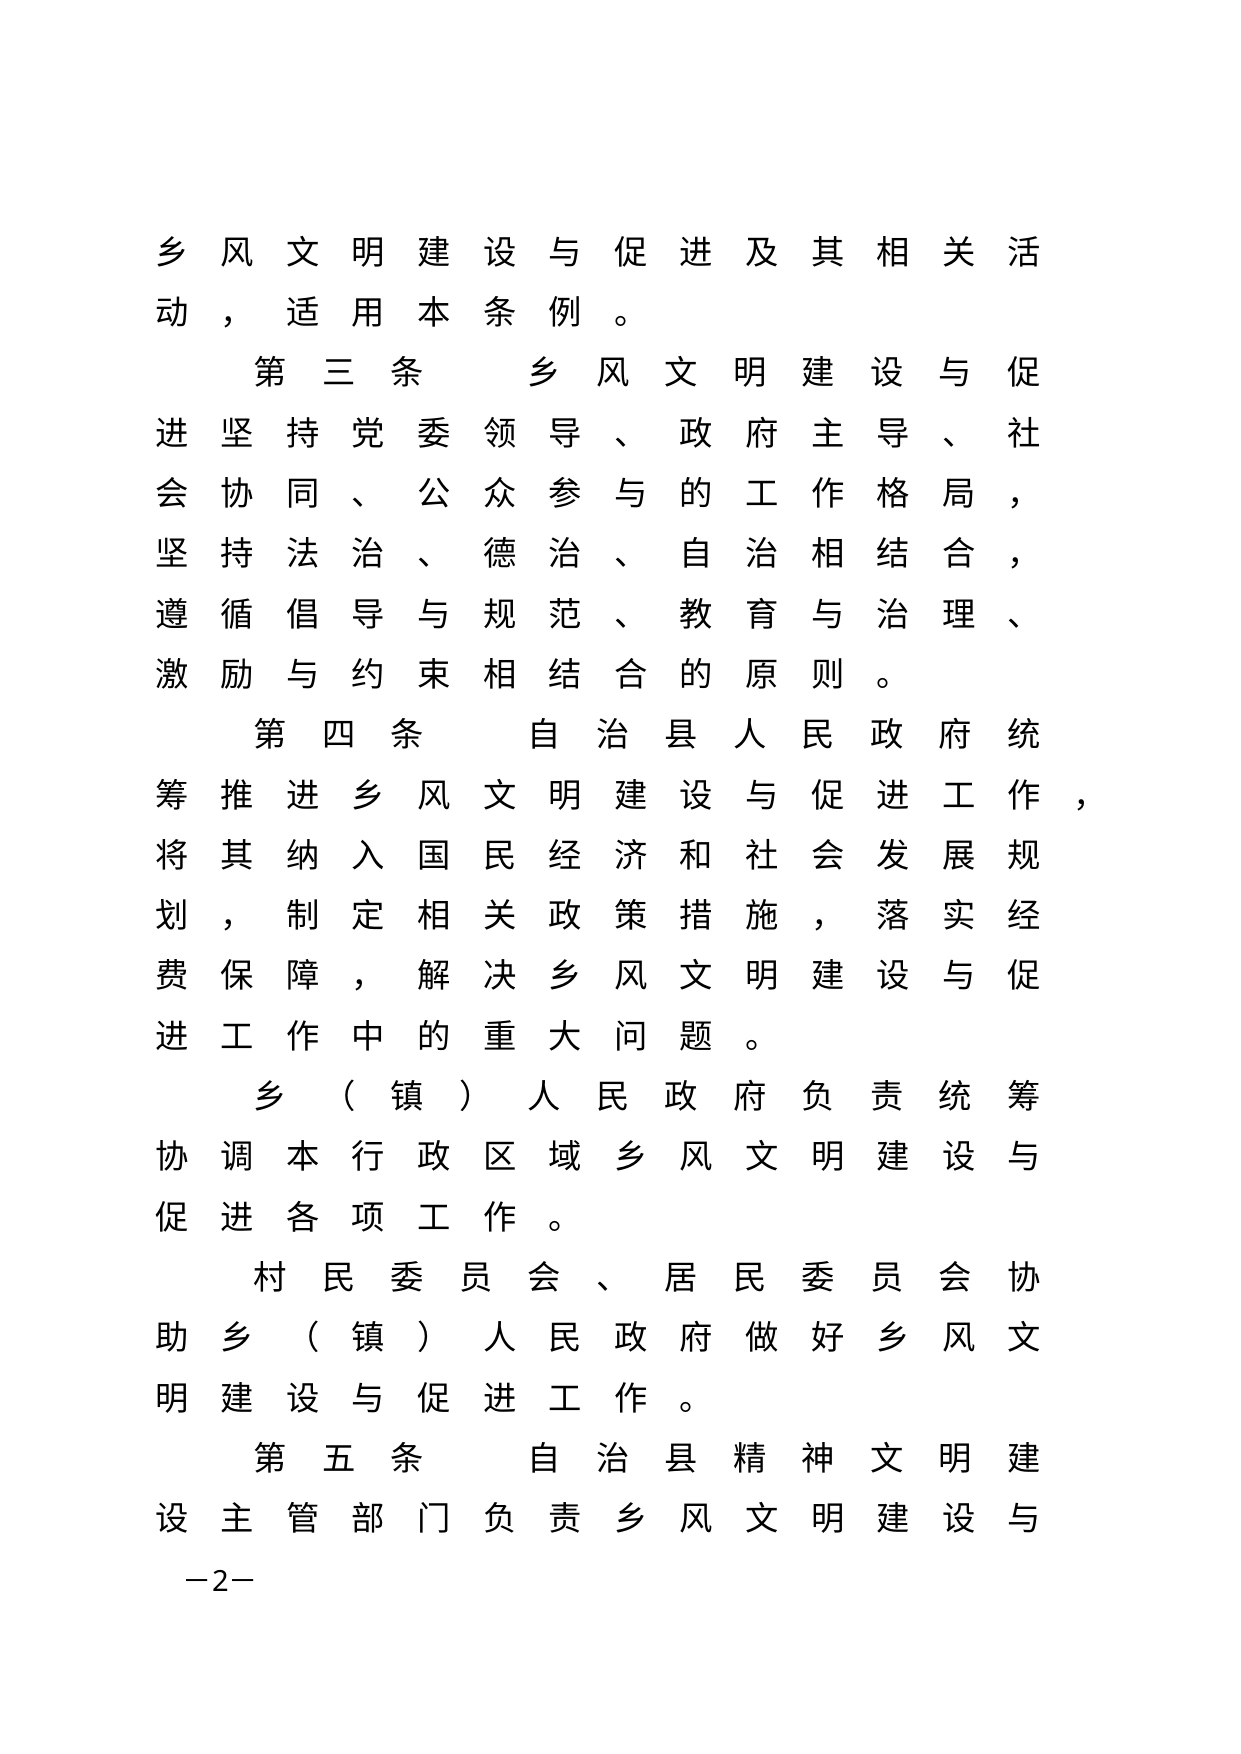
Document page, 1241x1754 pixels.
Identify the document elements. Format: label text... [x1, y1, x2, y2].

text 村民委员会、居民委员会协助乡（镇）人民政府做好乡风文明建设与促进工作。 [155, 1245, 1073, 1426]
text 乡（镇）人民政府负责统筹协调本行政区域乡风文明建设与促进各项工作。 [155, 1064, 1073, 1245]
text 第三条 乡风文明建设与促进坚持党委领导、政府主导、社会协同、公众参与的工作格局，坚持法治、德治、自治相结合，遵循倡导与规范、教育与治理、激励与约束相结合的原则。 [155, 340, 1073, 702]
text 第四条 自治县人民政府统筹推进乡风文明建设与促进工作，将其纳入国民经济和社会发展规划，制定相关政策措施，落实经费保障，解决乡风文明建设与促进工作中的重大问题。 [155, 702, 1073, 1064]
text 第二条 自治县行政区域内乡风文明建设与促进及其相关活动，适用本条例。 [155, 219, 1073, 340]
text 第五条 自治县精神文明建设主管部门负责乡风文明建设与促进的宣传、指导、协调、监督等工作。 [155, 1426, 1073, 1546]
